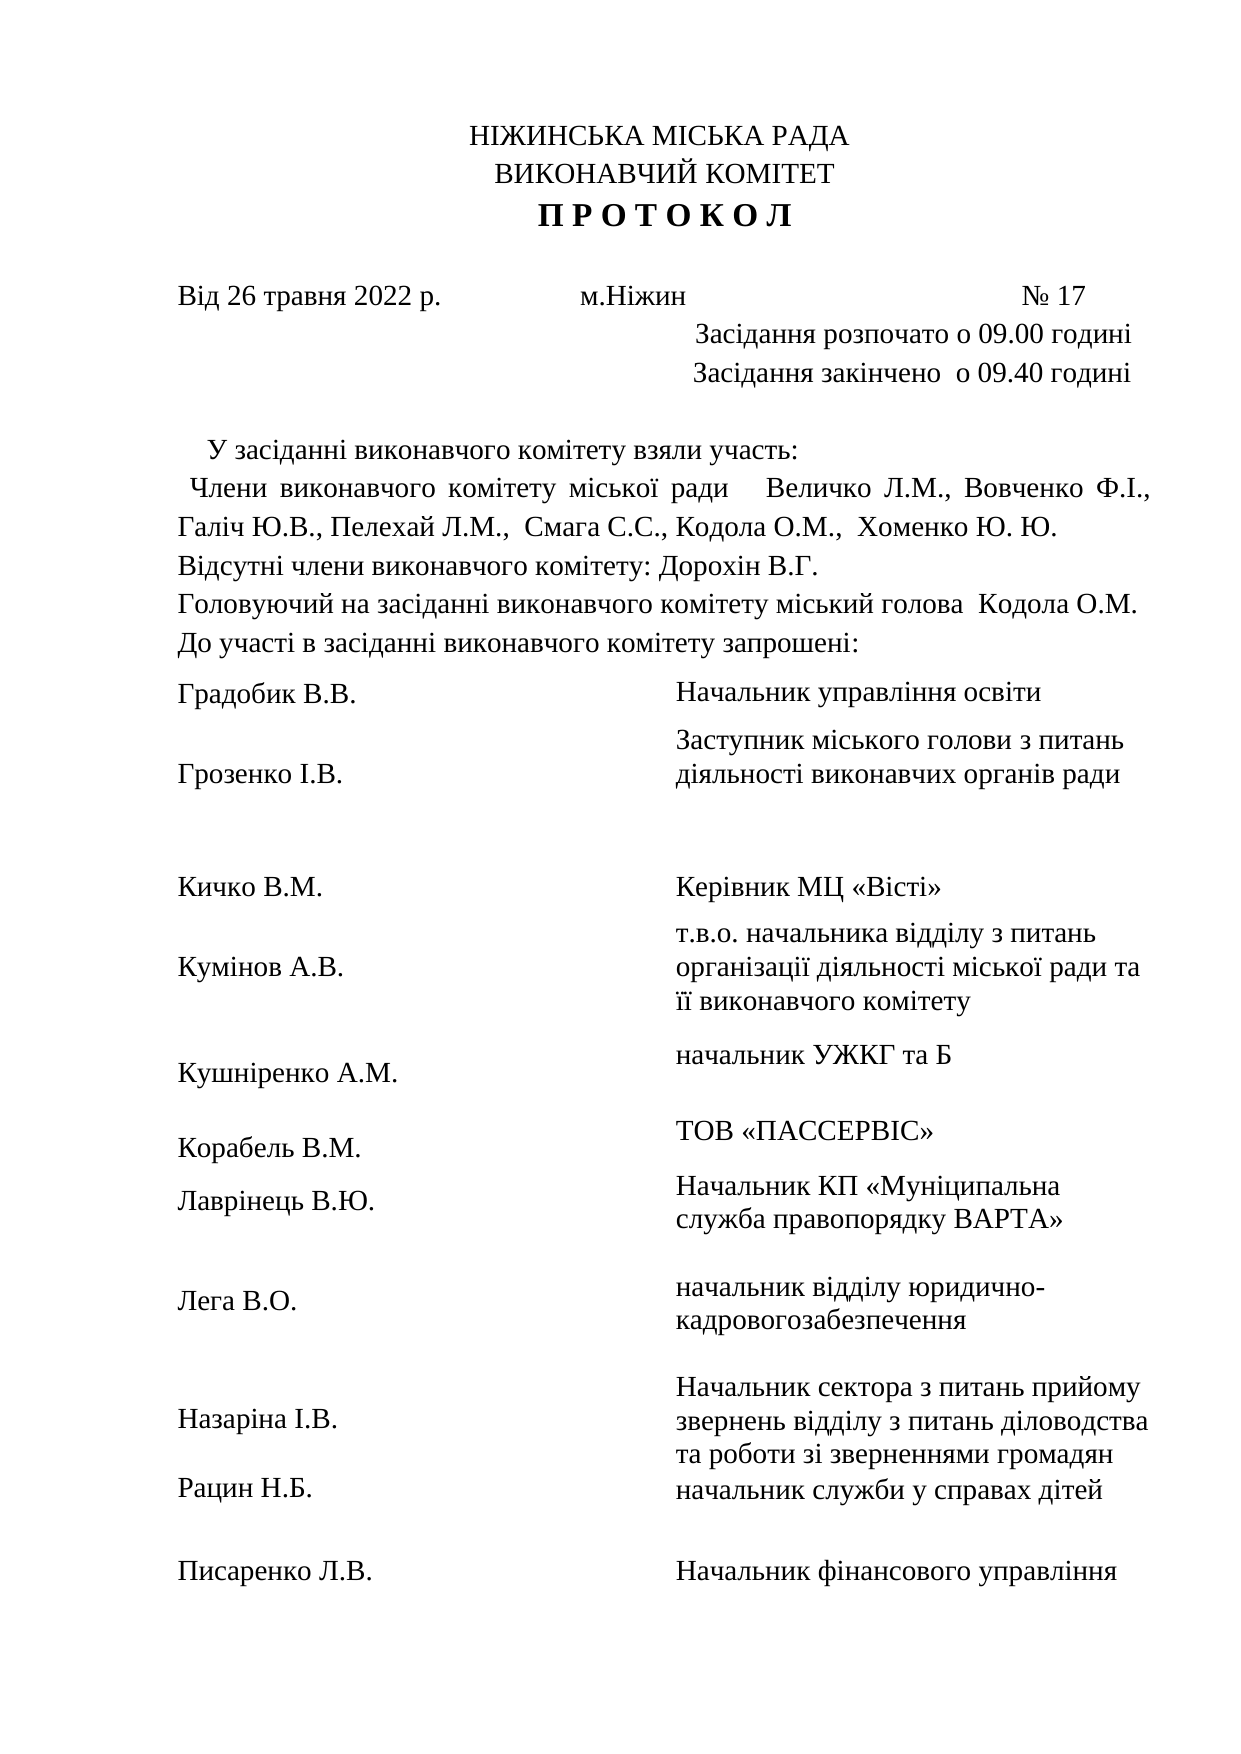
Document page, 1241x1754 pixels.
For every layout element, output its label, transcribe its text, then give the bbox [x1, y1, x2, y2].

text П Р О Т О К О Л [177, 195, 1152, 233]
table_header Градобик В.В. [166, 663, 664, 722]
text Відсутні члени виконавчого комітету: Дорохін В.Г. [177, 548, 1152, 581]
text Від 26 травня 2022 р. м.Ніжин № 17 [177, 278, 1152, 311]
table_cell Начальник фінансового управління [664, 1542, 1163, 1601]
table_cell Кумінов А.В. [166, 916, 664, 1016]
text У засіданні виконавчого комітету взяли участь: [177, 432, 1152, 466]
table_cell начальник служби у справах дітей [664, 1470, 1163, 1542]
text ВИКОНАВЧИЙ КОМІТЕТ [177, 157, 1152, 190]
table_cell Грозенко І.В. [166, 722, 664, 856]
table_cell ТОВ «ПАССЕРВІС» [664, 1092, 1163, 1168]
table_cell Лега В.О. [166, 1235, 664, 1369]
table_cell начальник УЖКГ та Б [664, 1016, 1163, 1092]
table_cell Кичко В.М. [166, 856, 664, 916]
text Члени виконавчого комітету міської ради Величко Л.М., Вовченко Ф.І., Галіч Ю.В., Пелехай Л.М., Смага С.С., Кодола О.М., Хоменко Ю. Ю. [177, 471, 1152, 543]
table_cell Рацин Н.Б. [166, 1470, 664, 1542]
table_header Начальник управління освіти [664, 663, 1163, 722]
table_cell Начальник сектора з питань прийому звернень відділу з питань діловодства та роботи зі зверненнями громадян [664, 1369, 1163, 1470]
table_cell начальник відділу юридично-кадровогозабезпечення [664, 1235, 1163, 1369]
table_cell Начальник КП «Муніципальна служба правопорядку ВАРТА» [664, 1168, 1163, 1235]
text Засідання закінчено о 09.40 годині [620, 355, 1152, 388]
text До участі в засіданні виконавчого комітету запрошені: [177, 625, 1152, 658]
table_cell Корабель В.М. [166, 1092, 664, 1168]
table_cell т.в.о. начальника відділу з питань організації діяльності міської ради та її виконавчого комітету [664, 916, 1163, 1016]
table_cell Лаврінець В.Ю. [166, 1168, 664, 1235]
text Засідання розпочато о 09.00 годині [177, 316, 1152, 350]
table_cell Заступник міського голови з питань діяльності виконавчих органів ради [664, 722, 1163, 856]
table_cell Писаренко Л.В. [166, 1542, 664, 1601]
table_cell Керівник МЦ «Вісті» [664, 856, 1163, 916]
table_cell Кушніренко А.М. [166, 1016, 664, 1092]
table_cell Назаріна І.В. [166, 1369, 664, 1470]
text Головуючий на засіданні виконавчого комітету міський голова Кодола О.М. [177, 586, 1152, 620]
text НІЖИНСЬКА МІСЬКА РАДА [177, 118, 1152, 152]
